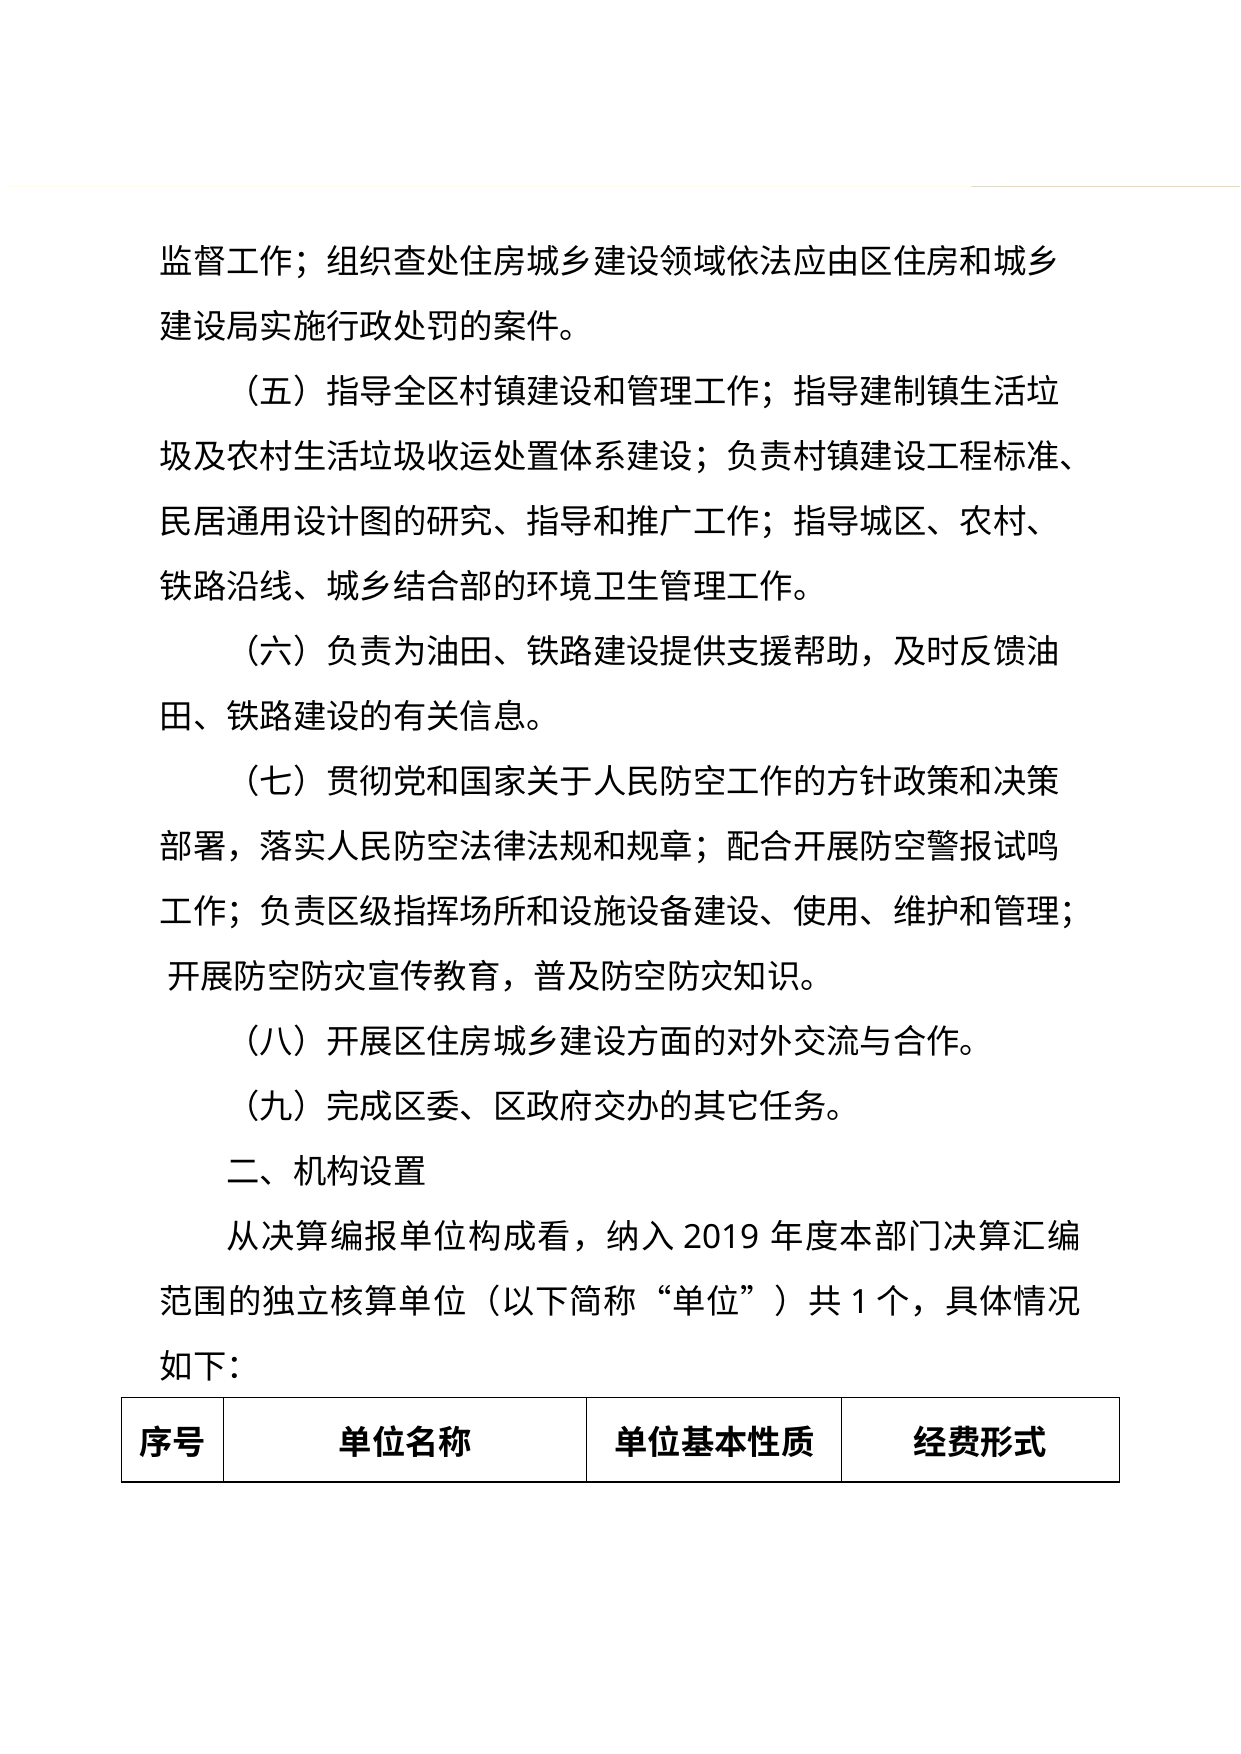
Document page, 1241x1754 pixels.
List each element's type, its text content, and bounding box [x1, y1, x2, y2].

table_header 序号 [122, 1398, 223, 1481]
text （八）开展区住房城乡建设方面的对外交流与合作。 [159, 1007, 1081, 1072]
text （五）指导全区村镇建设和管理工作；指导建制镇生活垃圾及农村生活垃圾收运处置体系建设；负责村镇建设工程标准、民居通用设计图的研究、指导和推广工作；指导城区、农村、铁路沿线、城乡结合部的环境卫生管理工作。 [159, 357, 1081, 617]
table_header 经费形式 [842, 1398, 1119, 1481]
text （七）贯彻党和国家关于人民防空工作的方针政策和决策部署，落实人民防空法律法规和规章；配合开展防空警报试鸣工作；负责区级指挥场所和设施设备建设、使用、维护和管理； 开展防空防灾宣传教育，普及防空防灾知识。 [159, 747, 1081, 1007]
text （六）负责为油田、铁路建设提供支援帮助，及时反馈油田、铁路建设的有关信息。 [159, 617, 1081, 747]
table_header 单位基本性质 [587, 1398, 841, 1481]
text 二、机构设置 [159, 1137, 1081, 1202]
text 从决算编报单位构成看，纳入2019 年度本部门决算汇编范围的独立核算单位（以下简称“单位”）共1个，具体情况如下： [159, 1202, 1081, 1397]
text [159, 227, 1081, 357]
table_header 单位名称 [224, 1398, 586, 1481]
text （九）完成区委、区政府交办的其它任务。 [159, 1072, 1081, 1137]
